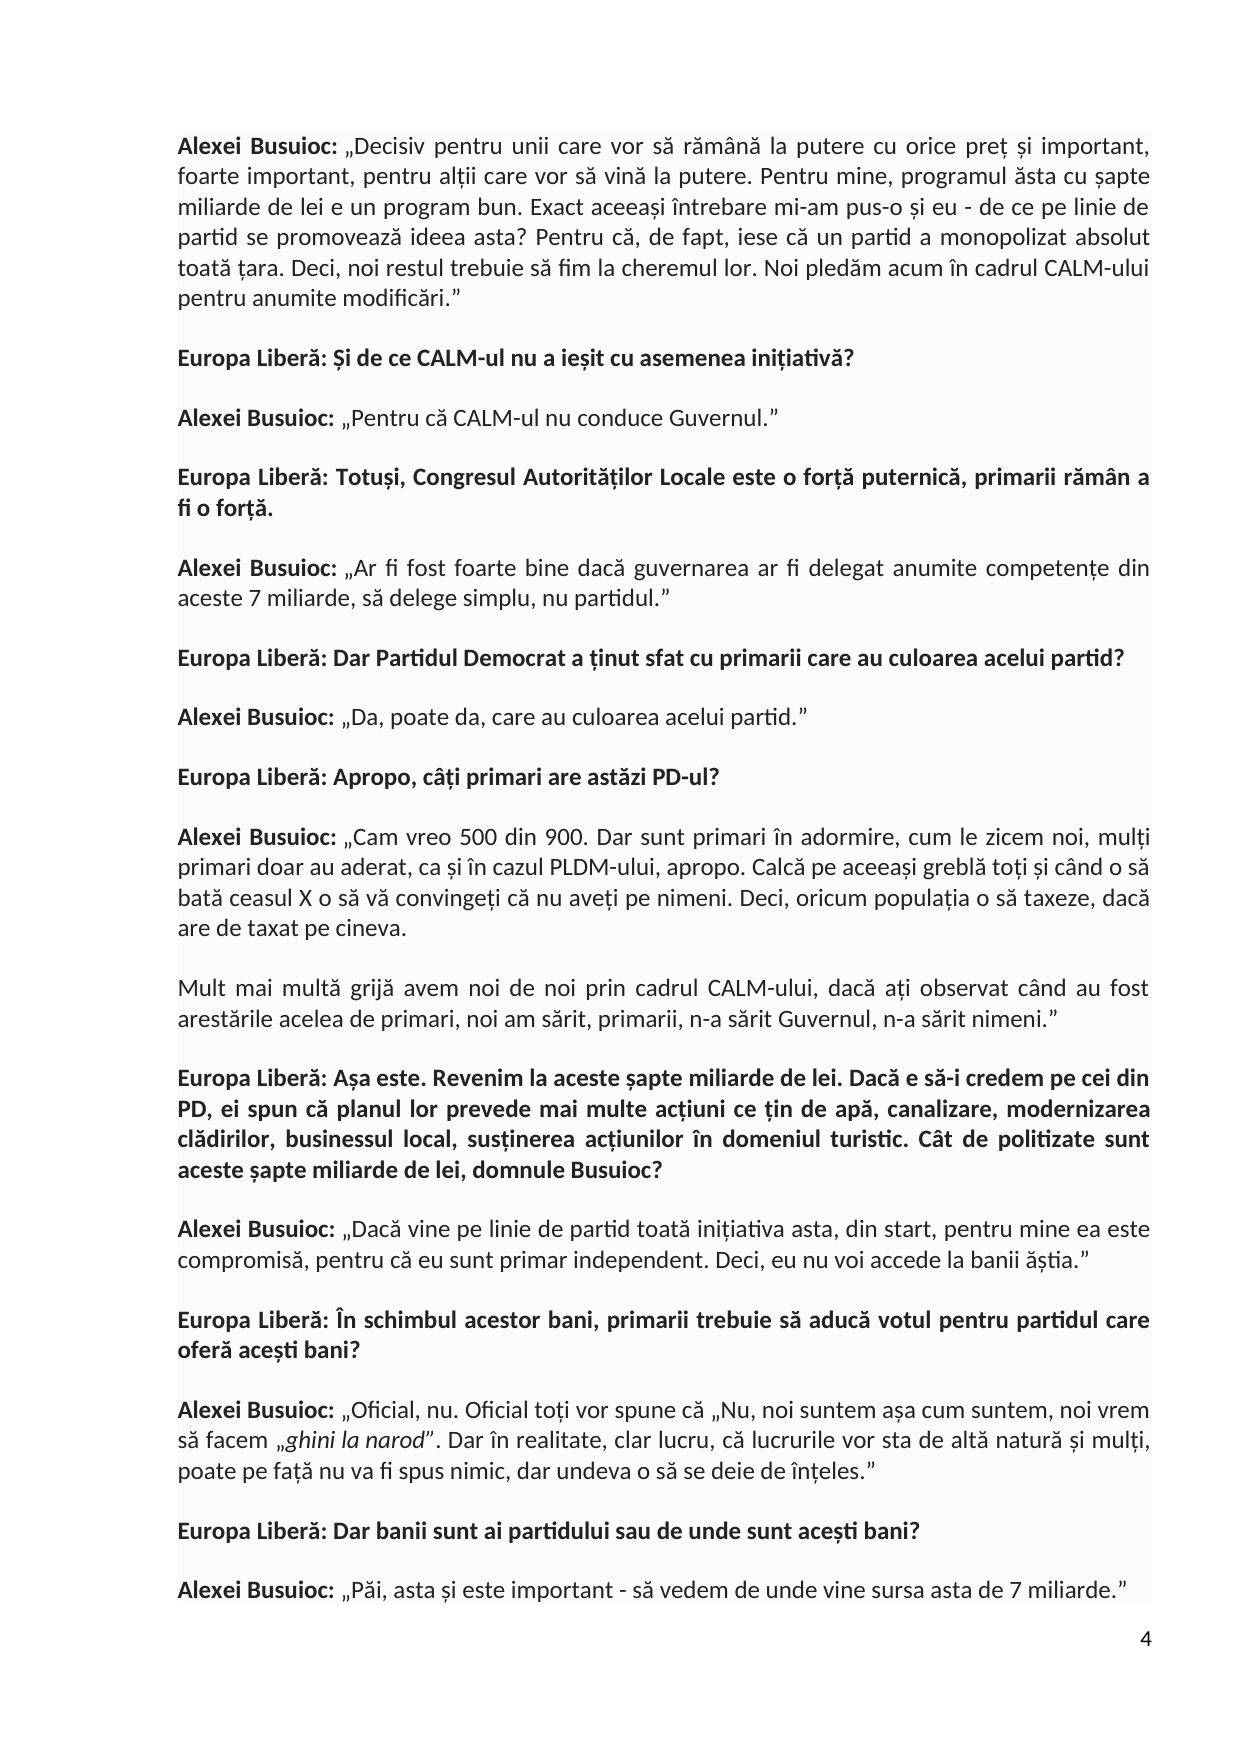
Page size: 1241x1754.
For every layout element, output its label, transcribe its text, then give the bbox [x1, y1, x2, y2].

text Alexei Busuioc: „Ar fi fost foarte bine dacă guvernarea ar fi delegat anumite competențe din aceste 7 miliarde, să delege simplu, nu partidul.” [177, 552, 1152, 613]
text Europa Liberă: Dar Partidul Democrat a ținut sfat cu primarii care au culoarea acelui partid? [177, 642, 1152, 672]
text Alexei Busuioc: „Păi, asta și este important - să vedem de unde vine sursa asta de 7 miliarde.” [177, 1574, 1152, 1605]
text Europa Liberă: Totuși, Congresul Autorităților Locale este o forță puternică, primarii rămân a fi o forță. [177, 461, 1152, 522]
text Europa Liberă: Și de ce CALM-ul nu a ieșit cu asemenea inițiativă? [177, 342, 1152, 373]
text Alexei Busuioc: „Dacă vine pe linie de partid toată inițiativa asta, din start, pentru mine ea este compromisă, pentru că eu sunt primar independent. Deci, eu nu voi accede la banii ăștia.” [177, 1214, 1152, 1275]
text Alexei Busuioc: „Cam vreo 500 din 900. Dar sunt primari în adormire, cum le zicem noi, mulți primari doar au aderat, ca și în cazul PLDM-ului, apropo. Calcă pe aceeași greblă toți și când o să bată ceasul X o să vă convingeți că nu aveți pe nimeni. Deci, oricum populația o să taxeze, dacă are de taxat pe cineva. [177, 821, 1152, 943]
text Europa Liberă: Dar banii sunt ai partidului sau de unde sunt acești bani? [177, 1515, 1152, 1545]
text Alexei Busuioc: „Decisiv pentru unii care vor să rămână la putere cu orice preț și important, foarte important, pentru alții care vor să vină la putere. Pentru mine, programul ăsta cu șapte miliarde de lei e un program bun. Exact aceeași întrebare mi-am pus-o și eu - de ce pe linie de partid se promovează ideea asta? Pentru că, de fapt, iese că un partid a monopolizat absolut toată țara. Deci, noi restul trebuie să fim la cheremul lor. Noi pledăm acum în cadrul CALM-ului pentru anumite modificări.” [177, 130, 1152, 313]
text Europa Liberă: Așa este. Revenim la aceste șapte miliarde de lei. Dacă e să-i credem pe cei din PD, ei spun că planul lor prevede mai multe acțiuni ce țin de apă, canalizare, modernizarea clădirilor, businessul local, susținerea acțiunilor în domeniul turistic. Cât de politizate sunt aceste șapte miliarde de lei, domnule Busuioc? [177, 1062, 1152, 1184]
text Alexei Busuioc: „Pentru că CALM-ul nu conduce Guvernul.” [177, 402, 1152, 432]
text Mult mai multă grijă avem noi de noi prin cadrul CALM-ului, dacă ați observat când au fost arestările acelea de primari, noi am sărit, primarii, n-a sărit Guvernul, n-a sărit nimeni.” [177, 972, 1152, 1033]
text Europa Liberă: În schimbul acestor bani, primarii trebuie să aducă votul pentru partidul care oferă acești bani? [177, 1304, 1152, 1365]
text Alexei Busuioc: „Oficial, nu. Oficial toți vor spune că „Nu, noi suntem așa cum suntem, noi vrem să facem „ghini la narod”. Dar în realitate, clar lucru, că lucrurile vor sta de altă natură și mulți, poate pe față nu va fi spus nimic, dar undeva o să se deie de înțeles.” [177, 1394, 1152, 1486]
text Europa Liberă: Apropo, câți primari are astăzi PD-ul? [177, 761, 1152, 792]
text Alexei Busuioc: „Da, poate da, care au culoarea acelui partid.” [177, 702, 1152, 732]
